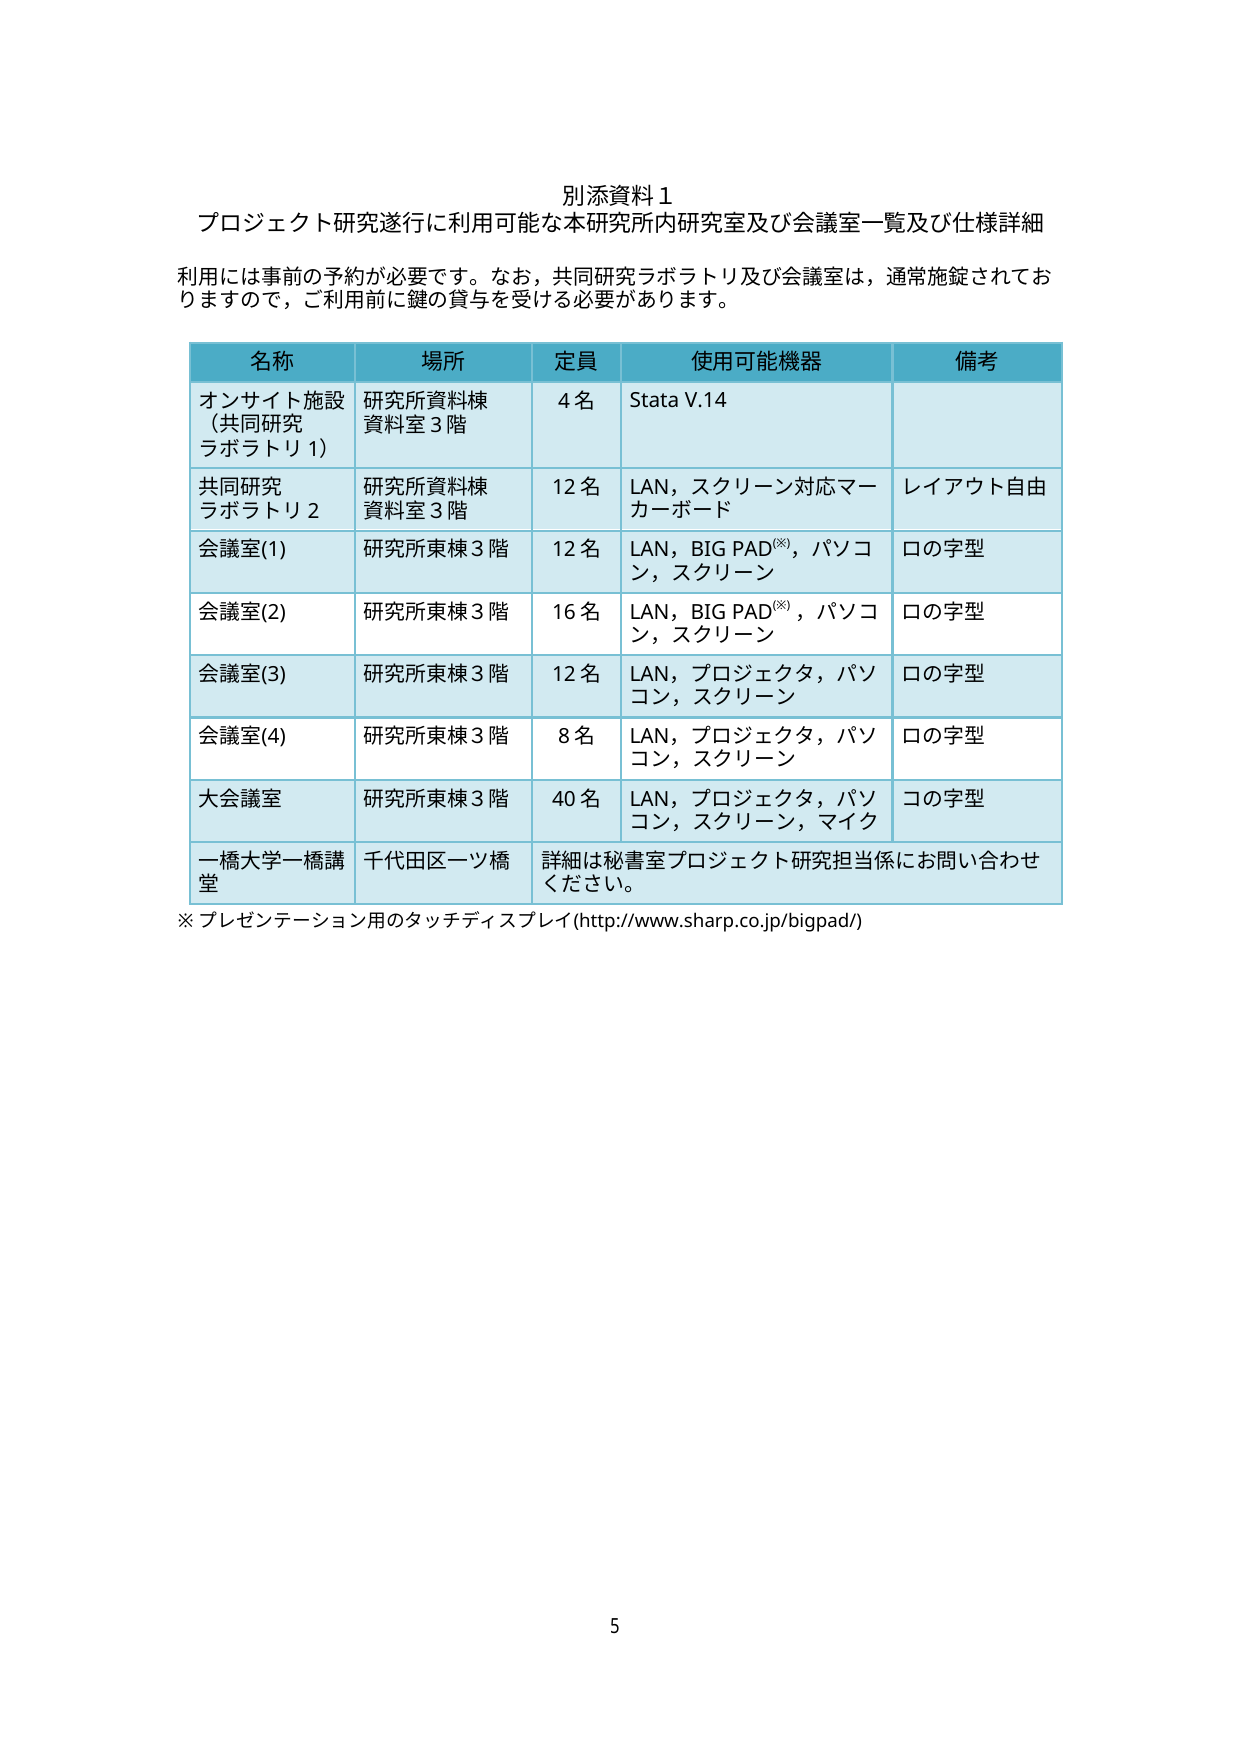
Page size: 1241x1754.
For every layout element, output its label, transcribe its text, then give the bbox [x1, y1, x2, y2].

table_cell 12名 [533, 532, 620, 592]
table_cell 会議室(3) [191, 656, 354, 716]
table_cell オンサイト施設（共同研究 ラボラトリ1） [191, 383, 354, 467]
table_cell ロの字型 [894, 719, 1061, 779]
table_cell 共同研究 ラボラトリ2 [191, 469, 354, 529]
table_cell LAN，BIG PAD(※)，パソコン，スクリーン [622, 532, 891, 592]
table_cell 詳細は秘書室プロジェクト研究担当係にお問い合わせください。 [533, 843, 1061, 903]
text プロジェクト研究遂行に利用可能な本研究所内研究室及び会議室一覧及び仕様詳細 [178, 210, 1063, 236]
table_cell 研究所東棟３階 [356, 719, 531, 779]
table_cell レイアウト自由 [894, 469, 1061, 529]
table_cell 12名 [533, 656, 620, 716]
table_cell Stata V.14 [622, 383, 891, 467]
table_cell 16名 [533, 594, 620, 654]
table_cell 研究所資料棟 資料室３階 [356, 469, 531, 529]
table_cell 研究所資料棟 資料室3階 [356, 383, 531, 467]
table_cell 4名 [533, 383, 620, 467]
table_cell 会議室(2) [191, 594, 354, 654]
table_header 場所 [356, 344, 531, 381]
table_cell 研究所東棟３階 [356, 532, 531, 592]
table_cell 研究所東棟３階 [356, 594, 531, 654]
table_header 定員 [533, 344, 620, 381]
table_cell コの字型 [894, 781, 1061, 841]
table_cell 会議室(1) [191, 532, 354, 592]
table_cell ロの字型 [894, 656, 1061, 716]
table_cell LAN，プロジェクタ，パソコン，スクリーン [622, 656, 891, 716]
table_header 使用可能機器 [622, 344, 891, 381]
table_cell [894, 383, 1061, 467]
table_cell LAN，BIG PAD(※) ，パソコン，スクリーン [622, 594, 891, 654]
table_cell 会議室(4) [191, 719, 354, 779]
text 別添資料１ [178, 183, 1063, 210]
table_cell LAN，スクリーン対応マーカーボード [622, 469, 891, 529]
table_cell 大会議室 [191, 781, 354, 841]
text 利用には事前の予約が必要です。なお，共同研究ラボラトリ及び会議室は，通常施錠されておりますので，ご利用前に鍵の貸与を受ける必要があります。 [178, 265, 1063, 313]
table_header 名称 [191, 344, 354, 381]
table_cell 千代田区一ツ橋 [356, 843, 531, 903]
table_cell LAN，プロジェクタ，パソコン，スクリーン，マイク [622, 781, 891, 841]
table_cell 40名 [533, 781, 620, 841]
table_cell 8名 [533, 719, 620, 779]
table_cell 12名 [533, 469, 620, 529]
table_cell 一橋大学一橋講堂 [191, 843, 354, 903]
table_cell LAN，プロジェクタ，パソコン，スクリーン [622, 719, 891, 779]
table_cell 研究所東棟３階 [356, 656, 531, 716]
table_cell ロの字型 [894, 594, 1061, 654]
text ※ プレゼンテーション用のタッチディスプレイ(http://www.sharp.co.jp/bigpad/) [178, 905, 1063, 933]
table_header 備考 [894, 344, 1061, 381]
table_cell ロの字型 [894, 532, 1061, 592]
table_cell 研究所東棟３階 [356, 781, 531, 841]
